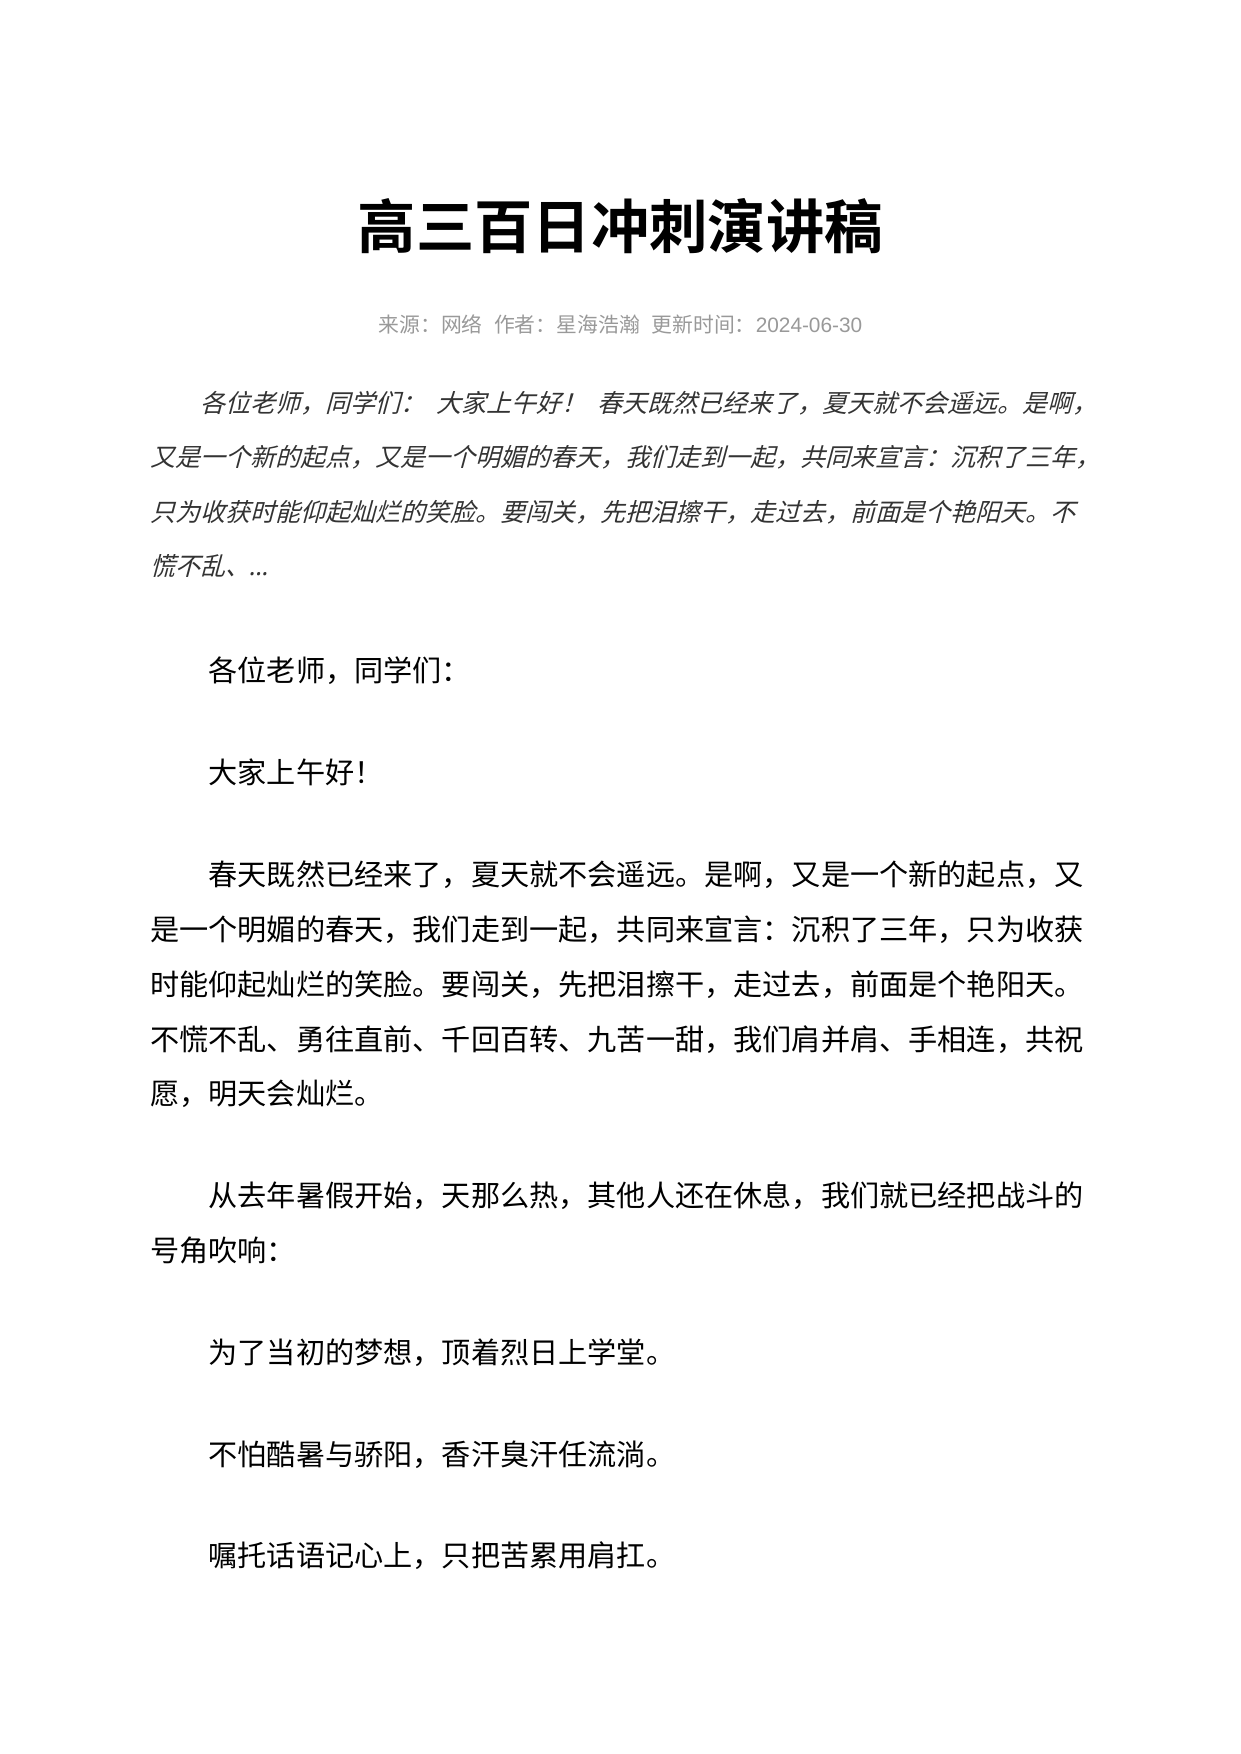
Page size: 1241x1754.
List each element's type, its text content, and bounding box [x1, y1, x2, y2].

text 来源：网络 作者：星海浩瀚 更新时间：2024-06-30 [150, 313, 1090, 337]
text 不怕酷暑与骄阳，香汗臭汗任流淌。 [150, 1431, 1090, 1473]
text 春天既然已经来了，夏天就不会遥远。是啊，又是一个新的起点，又是一个明媚的春天，我们走到一起，共同来宣言：沉积了三年，只为收获时能仰起灿烂的笑脸。要闯关，先把泪擦干，走过去，前面是个艳阳天。不慌不乱、勇往直前、千回百转、九苦一甜，我们肩并肩、手相连，共祝愿，明天会灿烂。 [150, 851, 1090, 1113]
text 从去年暑假开始，天那么热，其他人还在休息，我们就已经把战斗的号角吹响： [150, 1173, 1090, 1270]
text 嘱托话语记心上，只把苦累用肩扛。 [150, 1533, 1090, 1575]
text 各位老师，同学们： 大家上午好！ 春天既然已经来了，夏天就不会遥远。是啊，又是一个新的起点，又是一个明媚的春天，我们走到一起，共同来宣言：沉积了三年，只为收获时能仰起灿烂的笑脸。要闯关，先把泪擦干，走过去，前面是个艳阳天。不慌不乱、... [150, 383, 1090, 583]
text 大家上午好！ [150, 749, 1090, 792]
subtitle 高三百日冲刺演讲稿 [150, 181, 1090, 266]
text 各位老师，同学们： [150, 648, 1090, 690]
text 为了当初的梦想，顶着烈日上学堂。 [150, 1329, 1090, 1372]
